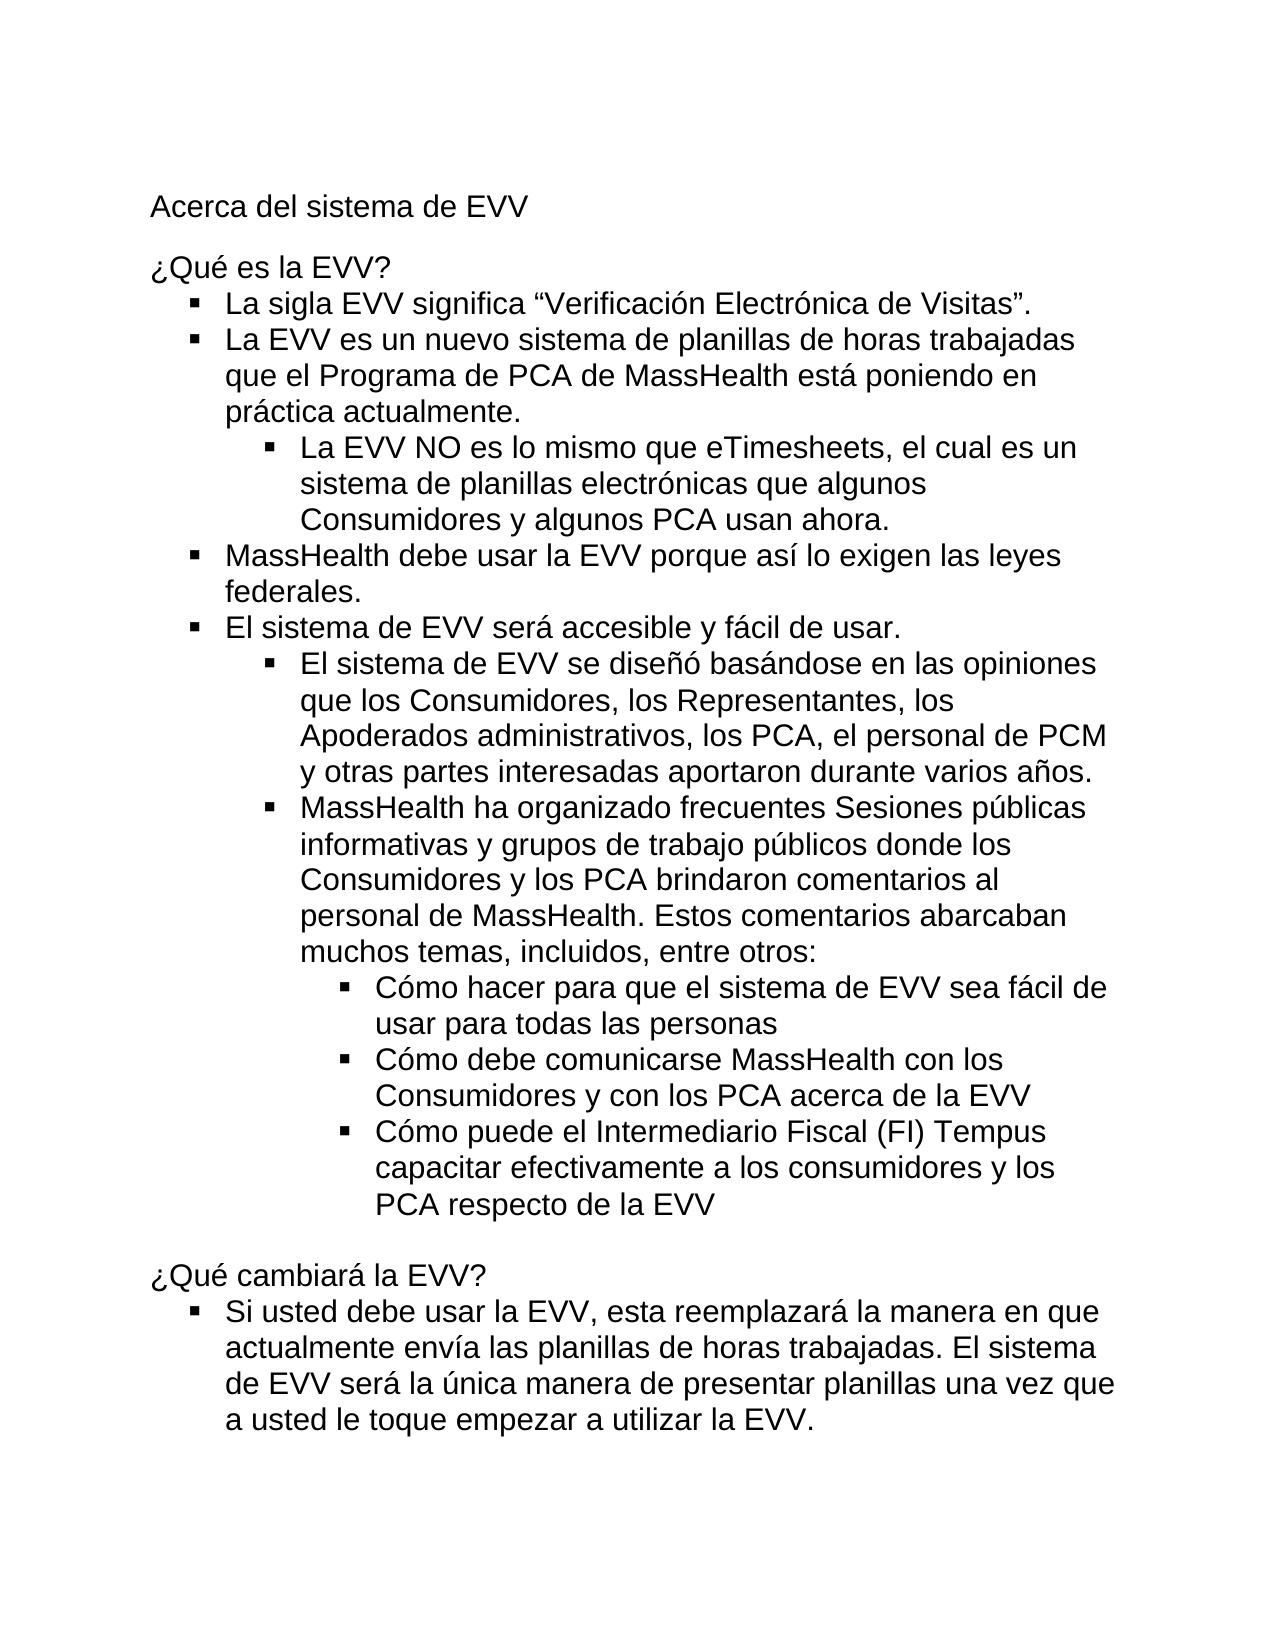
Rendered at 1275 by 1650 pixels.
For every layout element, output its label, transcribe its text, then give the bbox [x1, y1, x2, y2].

list MassHealth ha organizado frecuentes Sesiones públicas informativas y grupos de trabajo públicos donde los Consumidores y los PCA brindaron comentarios al personal de MassHealth. Estos comentarios abarcaban muchos temas, incluidos, entre otros: [262, 789, 1125, 969]
list La sigla EVV significa “Verificación Electrónica de Visitas”. [187, 285, 1125, 321]
list MassHealth debe usar la EVV porque así lo exigen las leyes federales. [187, 537, 1125, 609]
list Cómo puede el Intermediario Fiscal (FI) Tempus capacitar efectivamente a los consumidores y los PCA respecto de la EVV [337, 1113, 1125, 1221]
list La EVV NO es lo mismo que eTimesheets, el cual es un sistema de planillas electrónicas que algunos Consumidores y algunos PCA usan ahora. [262, 429, 1125, 537]
list Cómo debe comunicarse MassHealth con los Consumidores y con los PCA acerca de la EVV [337, 1041, 1125, 1113]
list Si usted debe usar la EVV, esta reemplazará la manera en que actualmente envía las planillas de horas trabajadas. El sistema de EVV será la única manera de presentar planillas una vez que a usted le toque empezar a utilizar la EVV. [187, 1293, 1125, 1437]
list El sistema de EVV será accesible y fácil de usar. [187, 609, 1125, 645]
list La EVV es un nuevo sistema de planillas de horas trabajadas que el Programa de PCA de MassHealth está poniendo en práctica actualmente. [187, 321, 1125, 429]
text Acerca del sistema de EVV [150, 188, 1125, 224]
subtitle ¿Qué cambiará la EVV? [150, 1257, 1125, 1293]
list El sistema de EVV se diseñó basándose en las opiniones que los Consumidores, los Representantes, los Apoderados administrativos, los PCA, el personal de PCM y otras partes interesadas aportaron durante varios años. [262, 645, 1125, 789]
subtitle ¿Qué es la EVV? [150, 249, 1125, 285]
list Cómo hacer para que el sistema de EVV sea fácil de usar para todas las personas [337, 969, 1125, 1041]
